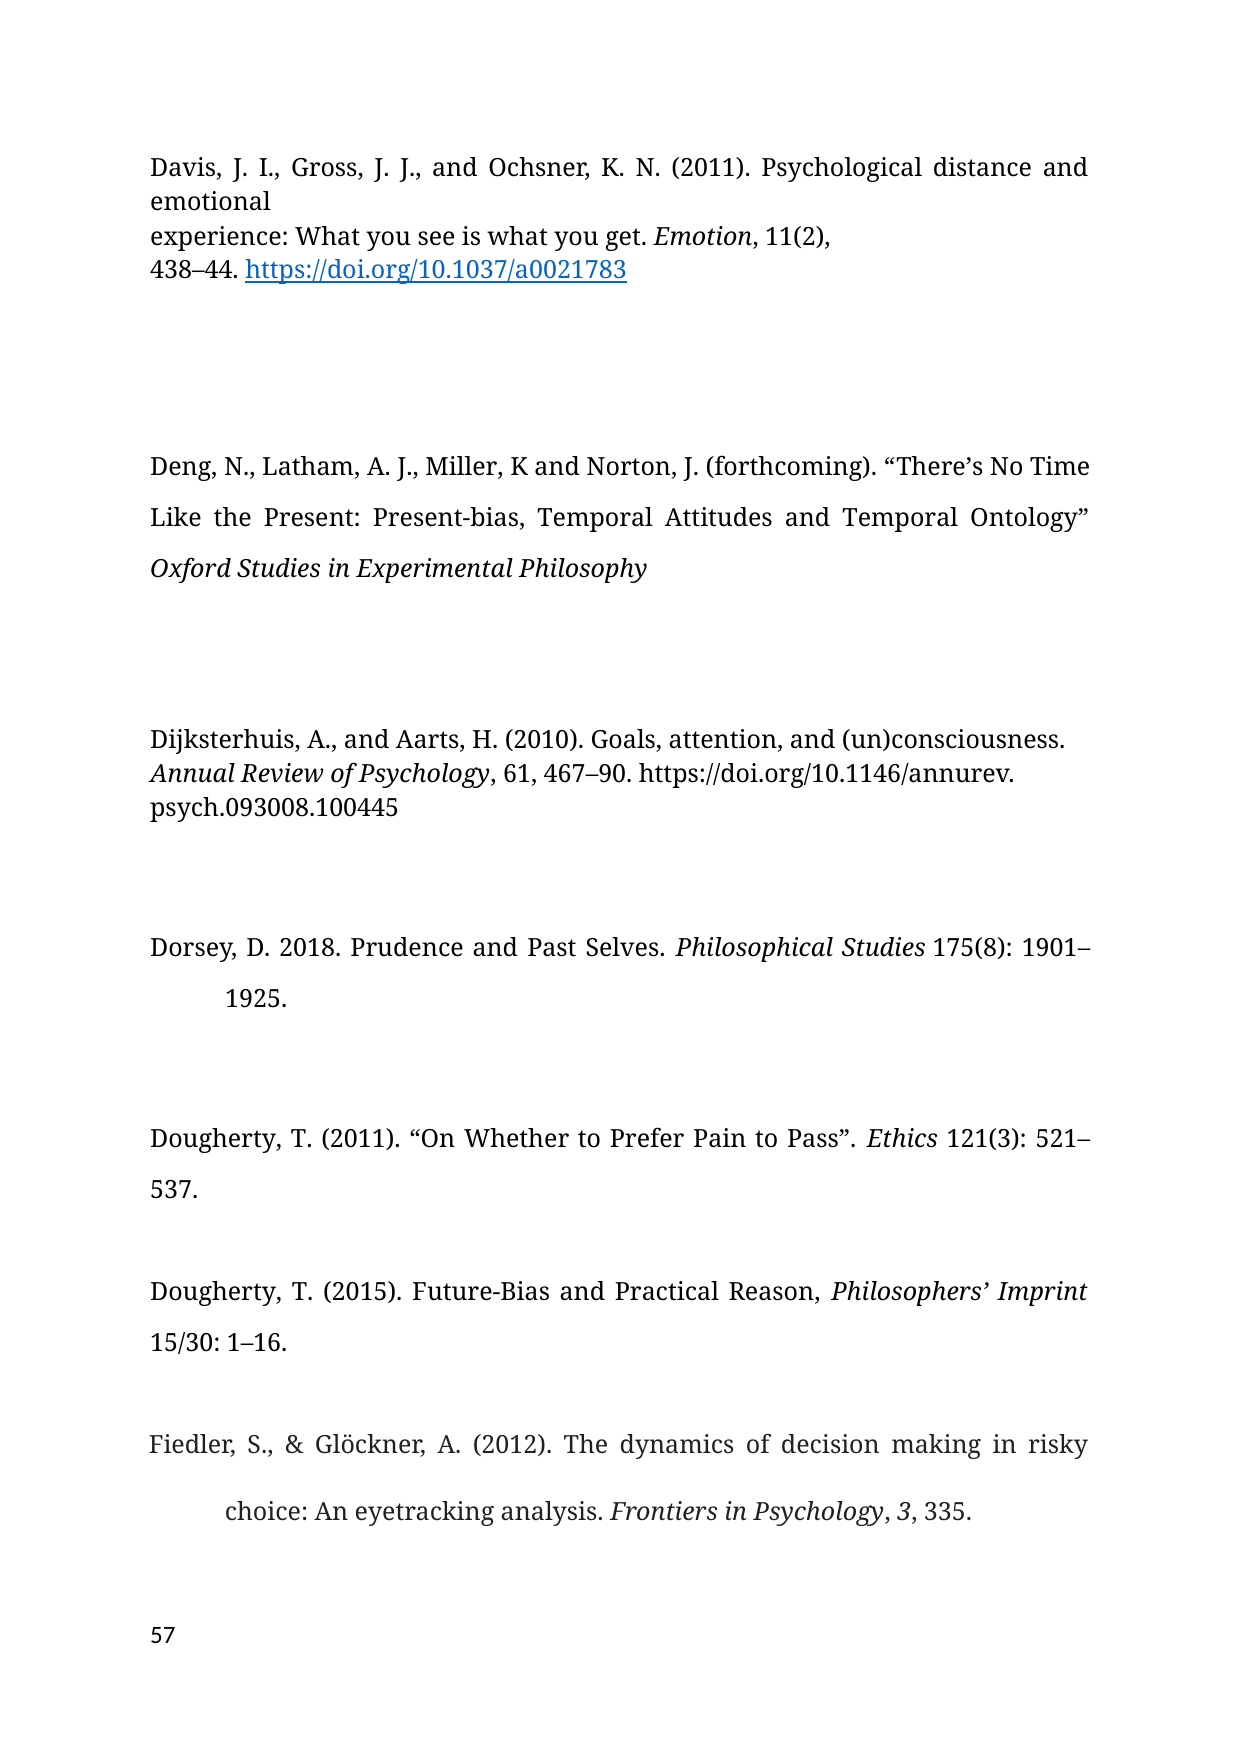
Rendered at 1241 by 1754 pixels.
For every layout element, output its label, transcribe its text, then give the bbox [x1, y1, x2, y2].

text Davis, J. I., Gross, J. J., and Ochsner, K. N. (2011). Psychological distance and emotional [150, 150, 1090, 218]
text Dorsey, D. 2018. Prudence and Past Selves. Philosophical Studies 175(8): 1901–1925. [150, 930, 1090, 1015]
text Dougherty, T. (2015). Future-Bias and Practical Reason, Philosophers’ Imprint 15/30: 1–16. [150, 1273, 1090, 1358]
text Dougherty, T. (2011). “On Whether to Prefer Pain to Pass”. Ethics 121(3): 521–537. [150, 1120, 1090, 1205]
text Fiedler, S., & Glöckner, A. (2012). The dynamics of decision making in risky choice: An eyetracking analysis. Frontiers in Psychology, 3, 335. [148, 1427, 1089, 1528]
text Annual Review of Psychology, 61, 467–90. https://doi.org/10.1146/annurev. [150, 756, 1090, 790]
text experience: What you see is what you get. Emotion, 11(2), [150, 218, 1090, 252]
text psych.093008.100445 [150, 790, 1090, 824]
text 438–44. https://doi.org/10.1037/a0021783 [150, 252, 1090, 286]
text Deng, N., Latham, A. J., Miller, K and Norton, J. (forthcoming). “There’s No Time Like the Present: Present-bias, Temporal Attitudes and Temporal Ontology” Oxford Studies in Experimental Philosophy [150, 443, 1090, 616]
text Dijksterhuis, A., and Aarts, H. (2010). Goals, attention, and (un)consciousness. [150, 722, 1090, 756]
